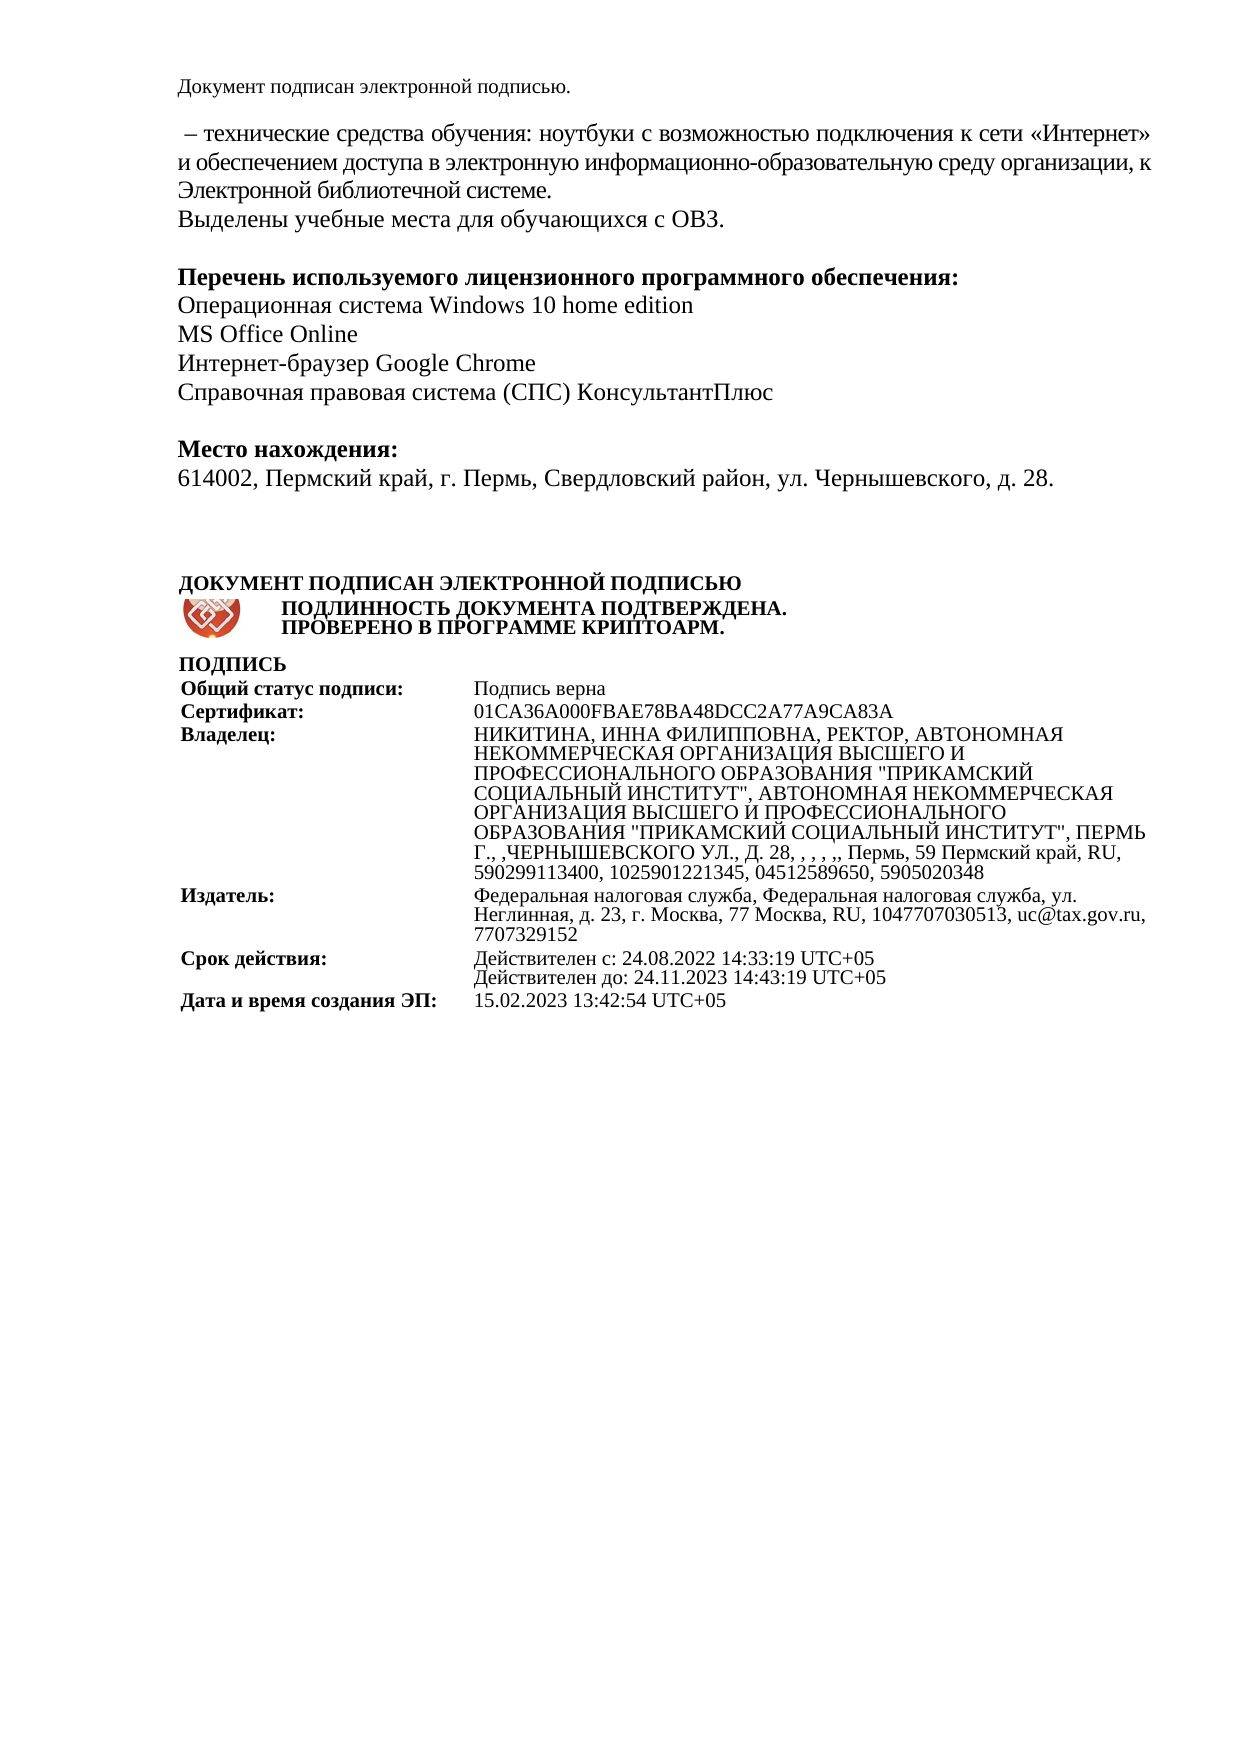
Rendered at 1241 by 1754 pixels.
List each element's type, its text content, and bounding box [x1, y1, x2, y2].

text 614002, Пермский край, г. Пермь, Свердловский район, ул. Чернышевского, д. 28. [177, 463, 1152, 492]
table_header ДОКУМЕНТ ПОДПИСАН ЭЛЕКТРОННОЙ ПОДПИСЬЮ [177, 574, 1152, 596]
text – технические средства обучения: ноутбуки с возможностью подключения к сети «Интернет» и обеспечением доступа в электронную информационно-образовательную среду организации, к Электронной библиотечной системе. [177, 118, 1152, 204]
text Выделены учебные места для обучающихся с ОВЗ. [177, 204, 1152, 233]
table_cell ПОДПИСЬ [177, 654, 1152, 677]
text Перечень используемого лицензионного программного обеспечения: [177, 262, 1152, 291]
table_cell [177, 596, 1152, 654]
text Интернет-браузер Google Chrome [177, 348, 1152, 377]
picture [180, 599, 243, 641]
table_cell [177, 677, 1152, 1015]
text Место нахождения: [177, 434, 1152, 463]
text MS Office Online [177, 319, 1152, 348]
text Операционная система Windows 10 home edition [177, 291, 1152, 319]
text Справочная правовая система (СПС) КонсультантПлюс [177, 377, 1152, 406]
